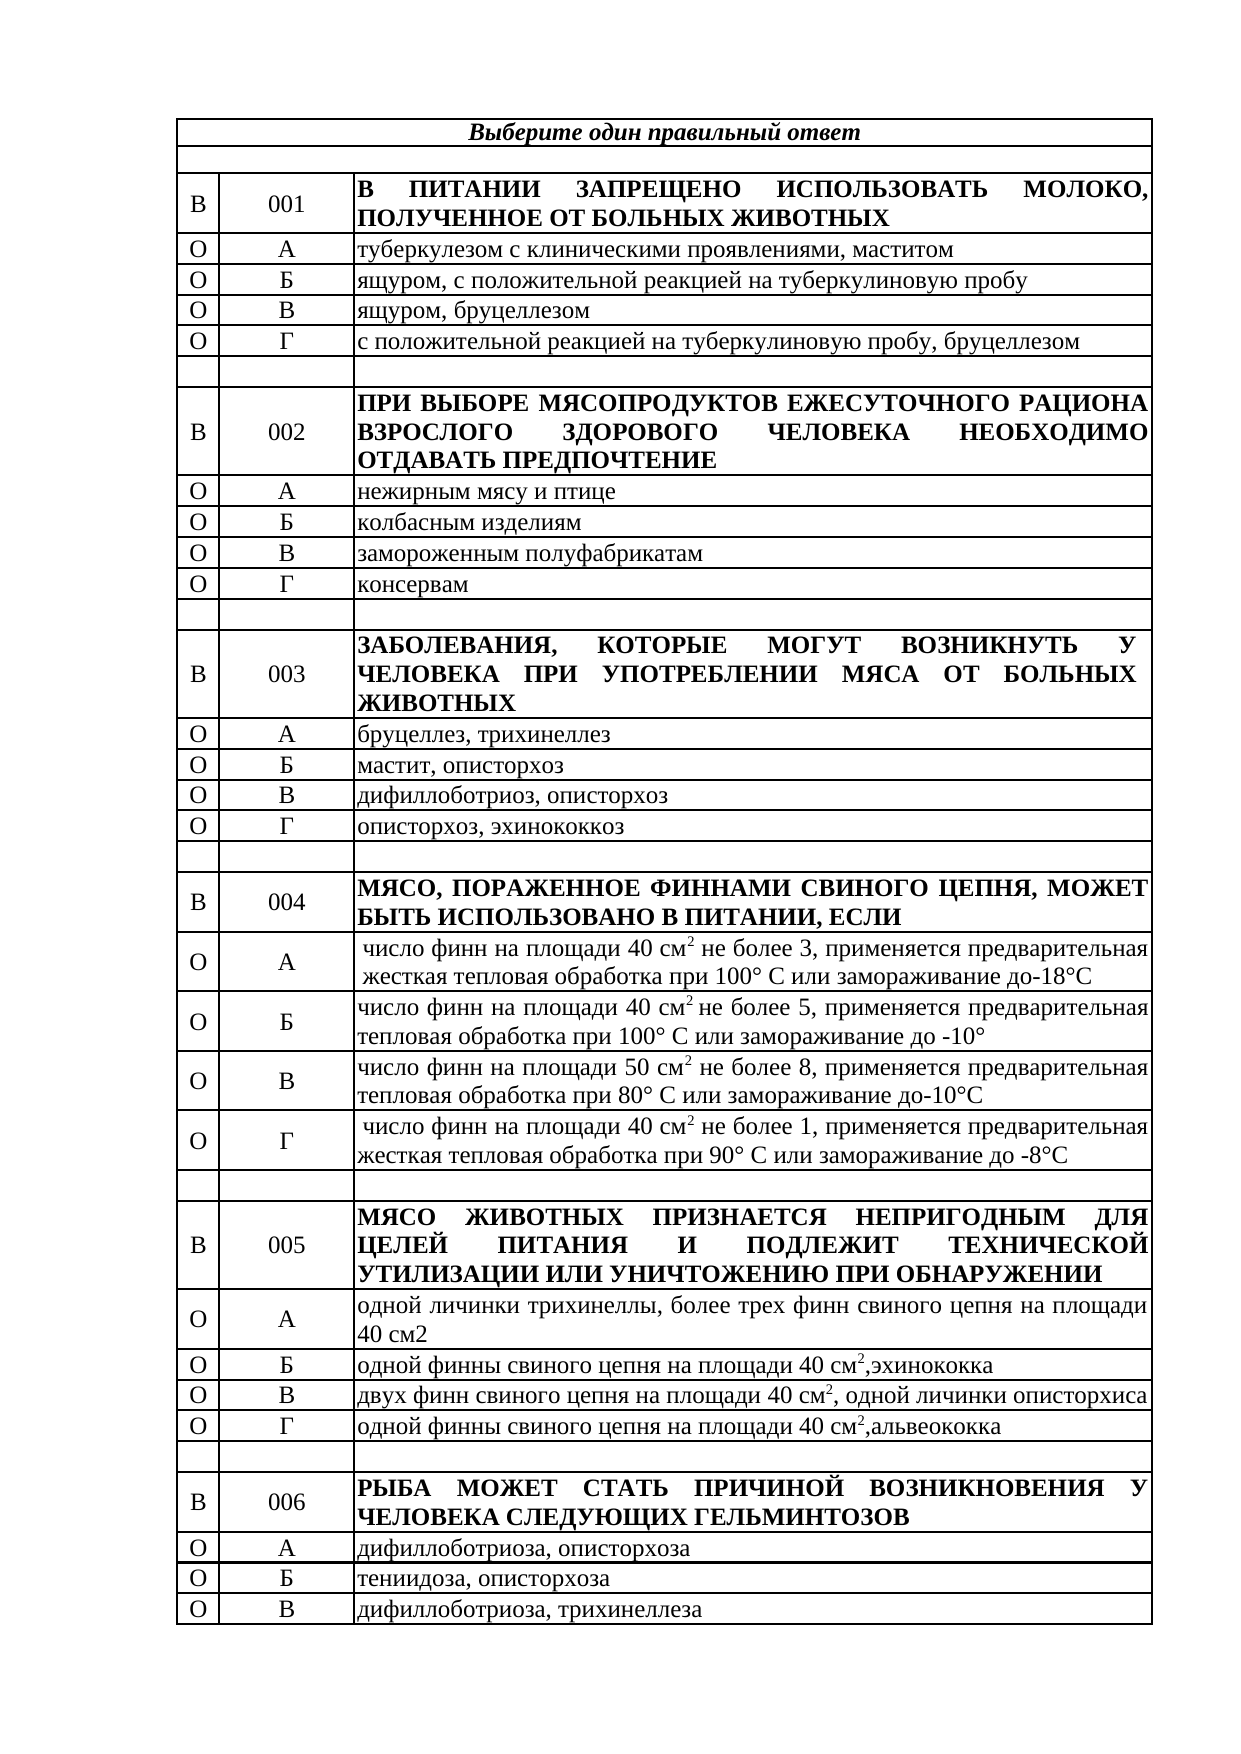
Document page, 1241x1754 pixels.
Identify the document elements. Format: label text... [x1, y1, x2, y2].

table_cell Г [220, 811, 353, 840]
table_cell О [178, 811, 218, 840]
table_cell В [220, 1594, 353, 1623]
table_cell О [178, 992, 218, 1050]
table_cell О [178, 1594, 218, 1623]
table_cell тениидоза, описторхоза [355, 1564, 1151, 1592]
table_cell дифиллоботриоза, трихинеллеза [355, 1594, 1151, 1623]
table_cell МЯСО, ПОРАЖЕННОЕ ФИННАМИ СВИНОГО ЦЕПНЯ, МОЖЕТ БЫТЬ ИСПОЛЬЗОВАНО В ПИТАНИИ, ЕСЛИ [355, 873, 1151, 931]
table_cell [220, 357, 353, 386]
table_cell О [178, 569, 218, 598]
table_cell ящуром, бруцеллезом [355, 296, 1151, 324]
table_cell число финн на площади 50 см2 не более 8, применяется предварительная тепловая обработка при 80° С или замораживание до-10°С [355, 1052, 1151, 1109]
table_cell А [220, 1290, 353, 1348]
table_cell А [220, 933, 353, 990]
table_cell О [178, 1381, 218, 1409]
table_cell ящуром, с положительной реакцией на туберкулиновую пробу [355, 265, 1151, 293]
table_cell О [178, 538, 218, 567]
table_cell Б [220, 265, 353, 293]
table_cell одной финны свиного цепня на площади 40 см2,альвеококка [355, 1411, 1151, 1440]
table_cell с положительной реакцией на туберкулиновую пробу, бруцеллезом [355, 326, 1151, 355]
table_cell О [178, 1350, 218, 1378]
table_cell А [220, 1533, 353, 1561]
table_cell одной личинки трихинеллы, более трех финн свиного цепня на площади 40 см2 [355, 1290, 1151, 1348]
table_cell 006 [220, 1473, 353, 1531]
table_cell [220, 842, 353, 871]
table_cell А [220, 719, 353, 748]
table_cell число финн на площади 40 см2 не более 5, применяется предварительная тепловая обработка при 100° С или замораживание до -10° [355, 992, 1151, 1050]
table_cell 005 [220, 1202, 353, 1288]
table_cell А [220, 234, 353, 263]
table_cell В [178, 1202, 218, 1288]
table_cell О [178, 476, 218, 505]
table_cell колбасным изделиям [355, 507, 1151, 536]
table_cell одной финны свиного цепня на площади 40 см2,эхинококка [355, 1350, 1151, 1378]
table_cell О [178, 750, 218, 778]
table_cell В [178, 631, 218, 717]
table_cell МЯСО ЖИВОТНЫХ ПРИЗНАЕТСЯ НЕПРИГОДНЫМ ДЛЯ ЦЕЛЕЙ ПИТАНИЯ И ПОДЛЕЖИТ ТЕХНИЧЕСКОЙ УТИЛИЗАЦИИ ИЛИ УНИЧТОЖЕНИЮ ПРИ ОБНАРУЖЕНИИ [355, 1202, 1151, 1288]
table_cell О [178, 933, 218, 990]
table_cell В [178, 873, 218, 931]
table_cell [220, 1442, 353, 1471]
table_cell В [220, 1381, 353, 1409]
table_cell ЗАБОЛЕВАНИЯ, КОТОРЫЕ МОГУТ ВОЗНИКНУТЬ У ЧЕЛОВЕКА ПРИ УПОТРЕБЛЕНИИ МЯСА ОТ БОЛЬНЫХ ЖИВОТНЫХ [355, 631, 1151, 717]
table_cell О [178, 1052, 218, 1109]
table_cell В [178, 174, 218, 232]
table_cell Б [220, 992, 353, 1050]
table_cell О [178, 1411, 218, 1440]
table_cell В [220, 781, 353, 809]
table_cell Б [220, 507, 353, 536]
table_cell [220, 600, 353, 628]
table_cell [355, 1171, 1151, 1200]
table_cell 001 [220, 174, 353, 232]
table_cell О [178, 326, 218, 355]
table_cell ПРИ ВЫБОРЕ МЯСОПРОДУКТОВ ЕЖЕСУТОЧНОГО РАЦИОНА ВЗРОСЛОГО ЗДОРОВОГО ЧЕЛОВЕКА НЕОБХОДИМО ОТДАВАТЬ ПРЕДПОЧТЕНИЕ [355, 388, 1151, 474]
table_cell 002 [220, 388, 353, 474]
table_cell В [220, 1052, 353, 1109]
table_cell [178, 120, 1151, 145]
table_cell Г [220, 326, 353, 355]
table_cell [355, 1442, 1151, 1471]
table_cell О [178, 1111, 218, 1169]
table_cell В [178, 388, 218, 474]
table_cell нежирным мясу и птице [355, 476, 1151, 505]
table_cell Г [220, 569, 353, 598]
table_cell О [178, 1290, 218, 1348]
table_cell О [178, 507, 218, 536]
table_cell 004 [220, 873, 353, 931]
table_cell Г [220, 1111, 353, 1169]
table_cell замороженным полуфабрикатам [355, 538, 1151, 567]
table_cell [178, 842, 218, 871]
table_cell число финн на площади 40 см2 не более 1, применяется предварительная жесткая тепловая обработка при 90° С или замораживание до -8°С [355, 1111, 1151, 1169]
table_cell [220, 1171, 353, 1200]
table_cell мастит, описторхоз [355, 750, 1151, 778]
table_cell В [178, 1473, 218, 1531]
table_cell дифиллоботриоза, описторхоза [355, 1533, 1151, 1561]
table_cell В [220, 538, 353, 567]
table_cell В ПИТАНИИ ЗАПРЕЩЕНО ИСПОЛЬЗОВАТЬ МОЛОКО, ПОЛУЧЕННОЕ ОТ БОЛЬНЫХ ЖИВОТНЫХ [355, 174, 1151, 232]
table_cell [178, 1442, 218, 1471]
table_cell О [178, 781, 218, 809]
table_cell туберкулезом с клиническими проявлениями, маститом [355, 234, 1151, 263]
table_cell [178, 147, 1151, 172]
table_cell Г [220, 1411, 353, 1440]
table_cell [178, 600, 218, 628]
table_cell дифиллоботриоз, описторхоз [355, 781, 1151, 809]
table_cell число финн на площади 40 см2 не более 3, применяется предварительная жесткая тепловая обработка при 100° С или замораживание до-18°С [355, 933, 1151, 990]
table_cell О [178, 296, 218, 324]
table_cell Б [220, 1350, 353, 1378]
table_cell [178, 1171, 218, 1200]
table_cell Б [220, 1564, 353, 1592]
table_cell [355, 357, 1151, 386]
table_cell В [220, 296, 353, 324]
table_cell бруцеллез, трихинеллез [355, 719, 1151, 748]
table_cell [178, 357, 218, 386]
table_cell консервам [355, 569, 1151, 598]
table_cell О [178, 719, 218, 748]
table_cell О [178, 1533, 218, 1561]
table_cell О [178, 265, 218, 293]
table_cell описторхоз, эхинококкоз [355, 811, 1151, 840]
table_cell О [178, 1564, 218, 1592]
table_cell О [178, 234, 218, 263]
table_cell РЫБА МОЖЕТ СТАТЬ ПРИЧИНОЙ ВОЗНИКНОВЕНИЯ У ЧЕЛОВЕКА СЛЕДУЮЩИХ ГЕЛЬМИНТОЗОВ [355, 1473, 1151, 1531]
table_cell Б [220, 750, 353, 778]
table_cell А [220, 476, 353, 505]
table_cell 003 [220, 631, 353, 717]
table_cell двух финн свиного цепня на площади 40 см2, одной личинки описторхиса [355, 1381, 1151, 1409]
